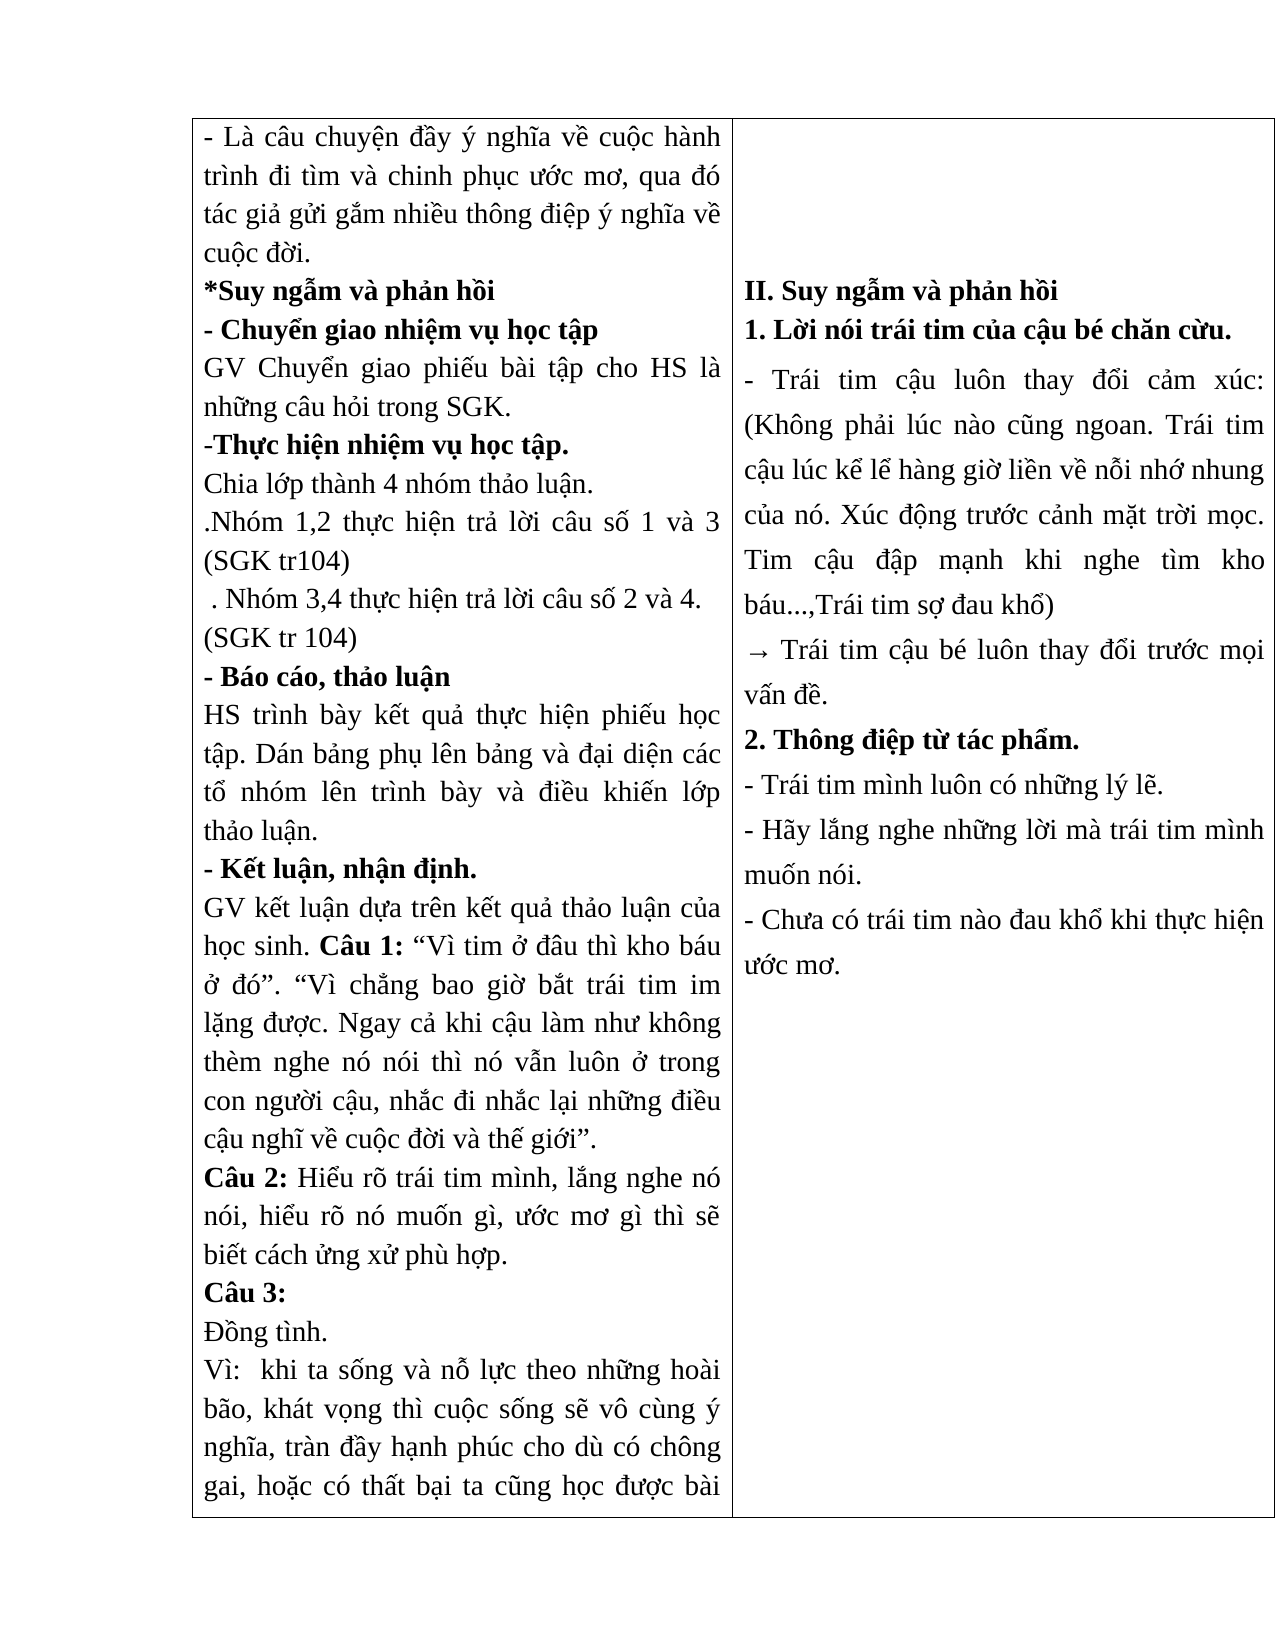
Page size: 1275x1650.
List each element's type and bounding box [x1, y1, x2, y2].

table_cell [733, 119, 1274, 1517]
table_cell [193, 119, 732, 1517]
